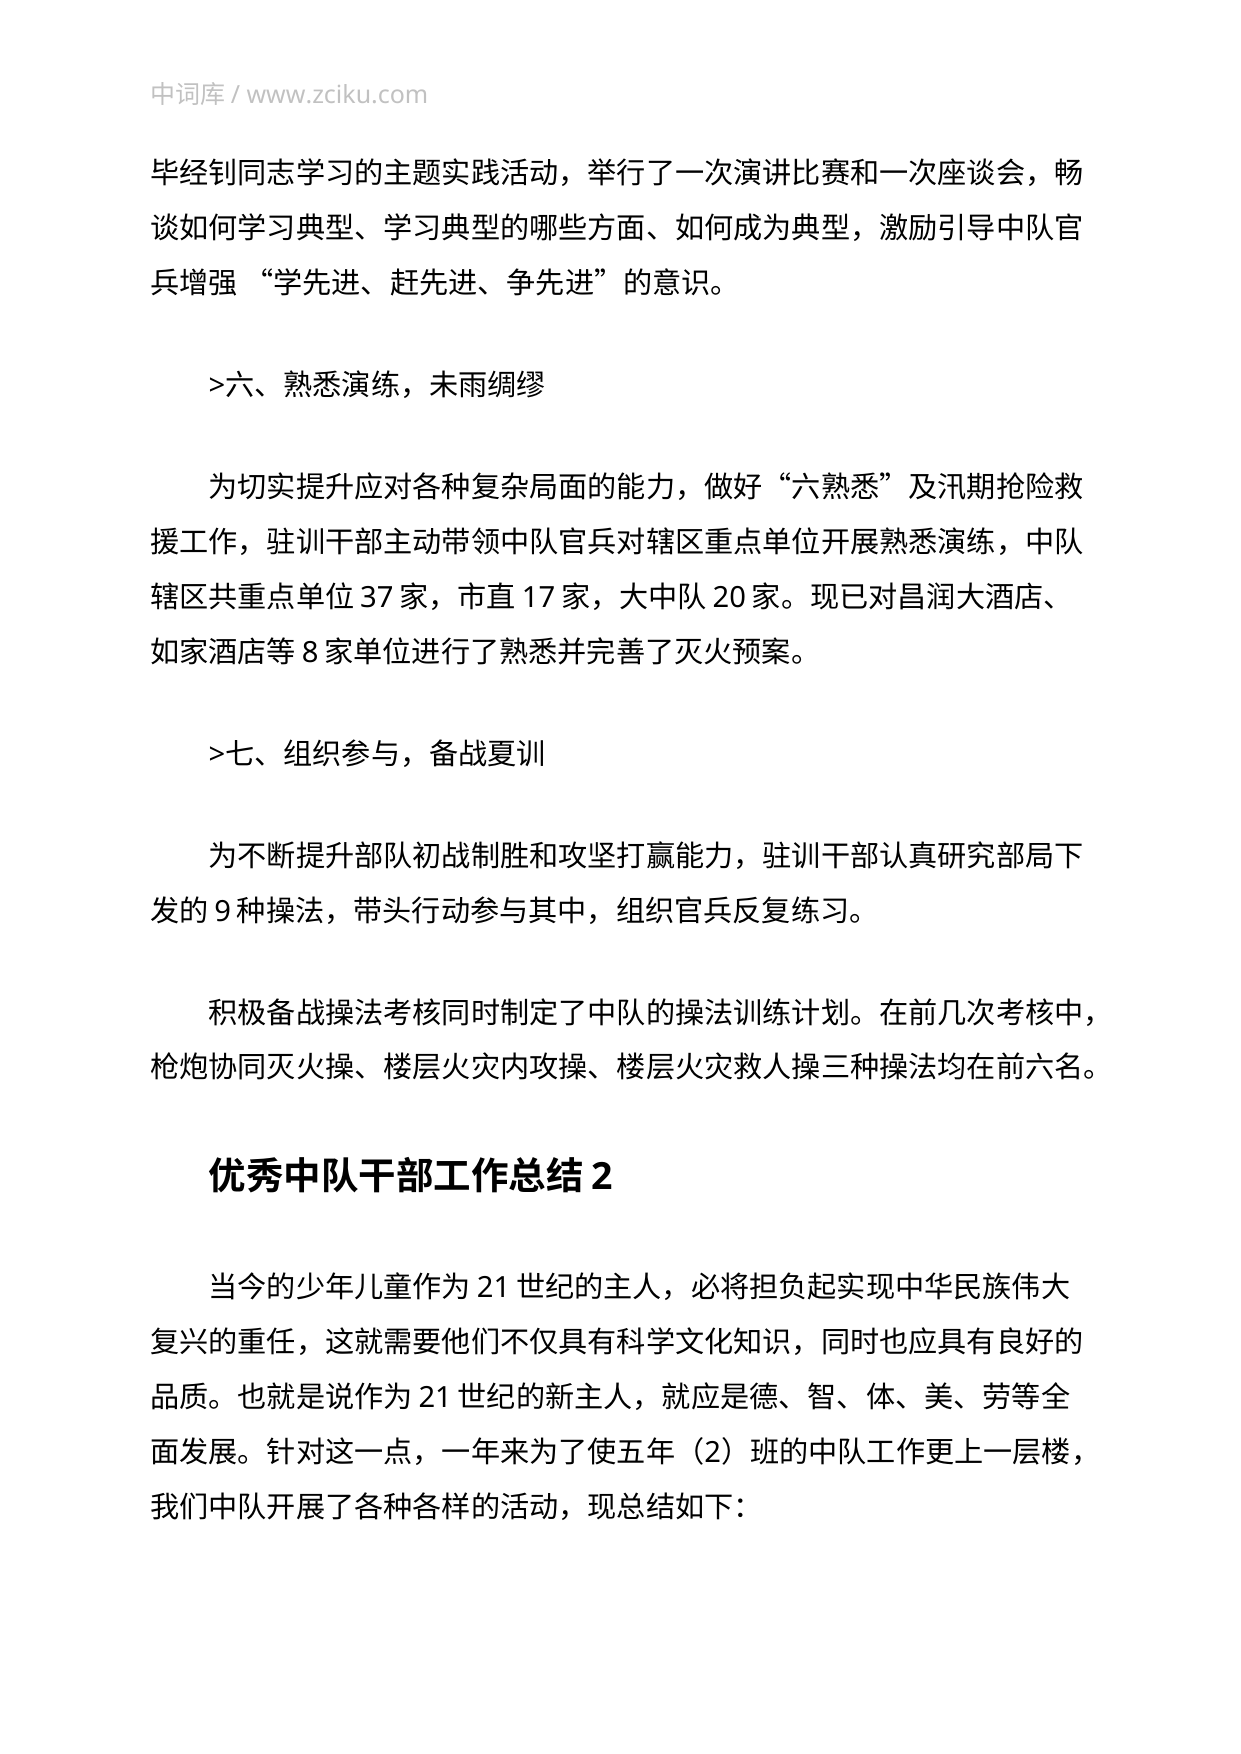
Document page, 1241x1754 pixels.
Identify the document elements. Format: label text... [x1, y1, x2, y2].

text >七、组织参与，备战夏训 [150, 730, 1090, 773]
text 积极备战操法考核同时制定了中队的操法训练计划。在前几次考核中，枪炮协同灭火操、楼层火灾内攻操、楼层火灾救人操三种操法均在前六名。 [150, 989, 1090, 1086]
text 优秀中队干部工作总结2 [150, 1146, 1090, 1200]
text 为切实提升应对各种复杂局面的能力，做好“六熟悉”及汛期抢险救援工作，驻训干部主动带领中队官兵对辖区重点单位开展熟悉演练，中队辖区共重点单位37家，市直17家，大中队20家。现已对昌润大酒店、如家酒店等8家单位进行了熟悉并完善了灭火预案。 [150, 463, 1090, 671]
text 为不断提升部队初战制胜和攻坚打赢能力，驻训干部认真研究部局下发的9种操法，带头行动参与其中，组织官兵反复练习。 [150, 832, 1090, 929]
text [150, 150, 1090, 302]
text >六、熟悉演练，未雨绸缪 [150, 362, 1090, 404]
text 当今的少年儿童作为21世纪的主人，必将担负起实现中华民族伟大复兴的重任，这就需要他们不仅具有科学文化知识，同时也应具有良好的品质。也就是说作为21世纪的新主人，就应是德、智、体、美、劳等全面发展。针对这一点，一年来为了使五年（2）班的中队工作更上一层楼，我们中队开展了各种各样的活动，现总结如下： [150, 1263, 1090, 1526]
